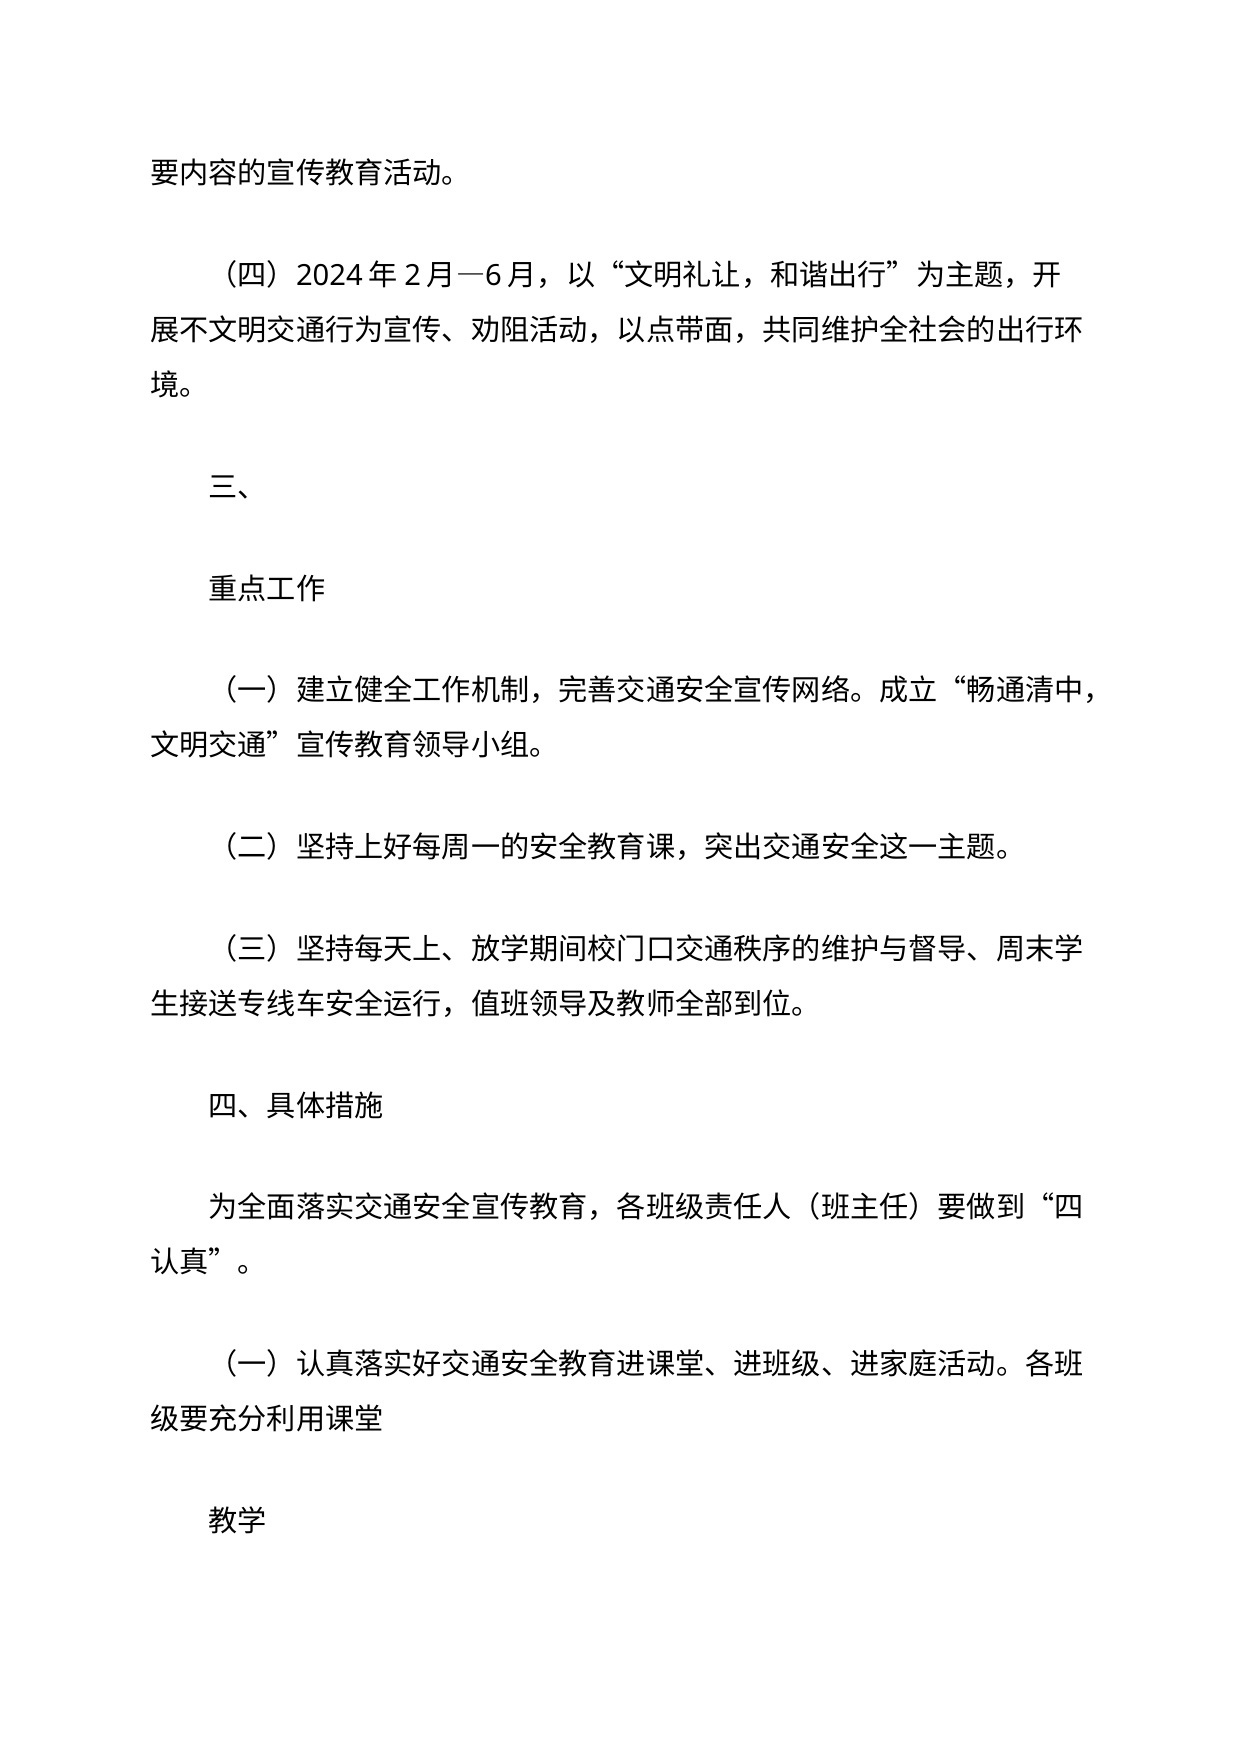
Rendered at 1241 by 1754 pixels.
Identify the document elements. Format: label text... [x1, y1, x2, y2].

text 为全面落实交通安全宣传教育，各班级责任人（班主任）要做到“四认真”。 [150, 1184, 1090, 1281]
text 教学 [150, 1497, 1090, 1539]
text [150, 150, 1090, 192]
text （三）坚持每天上、放学期间校门口交通秩序的维护与督导、周末学生接送专线车安全运行，值班领导及教师全部到位。 [150, 925, 1090, 1023]
text （二）坚持上好每周一的安全教育课，突出交通安全这一主题。 [150, 824, 1090, 866]
text （一）认真落实好交通安全教育进课堂、进班级、进家庭活动。各班级要充分利用课堂 [150, 1341, 1090, 1438]
text （一）建立健全工作机制，完善交通安全宣传网络。成立“畅通清中，文明交通”宣传教育领导小组。 [150, 667, 1090, 764]
text 三、 [150, 463, 1090, 506]
text 四、具体措施 [150, 1082, 1090, 1124]
text （四）2024年 2月—6月，以“文明礼让，和谐出行”为主题，开展不文明交通行为宣传、劝阻活动，以点带面，共同维护全社会的出行环境。 [150, 252, 1090, 404]
text 重点工作 [150, 565, 1090, 607]
